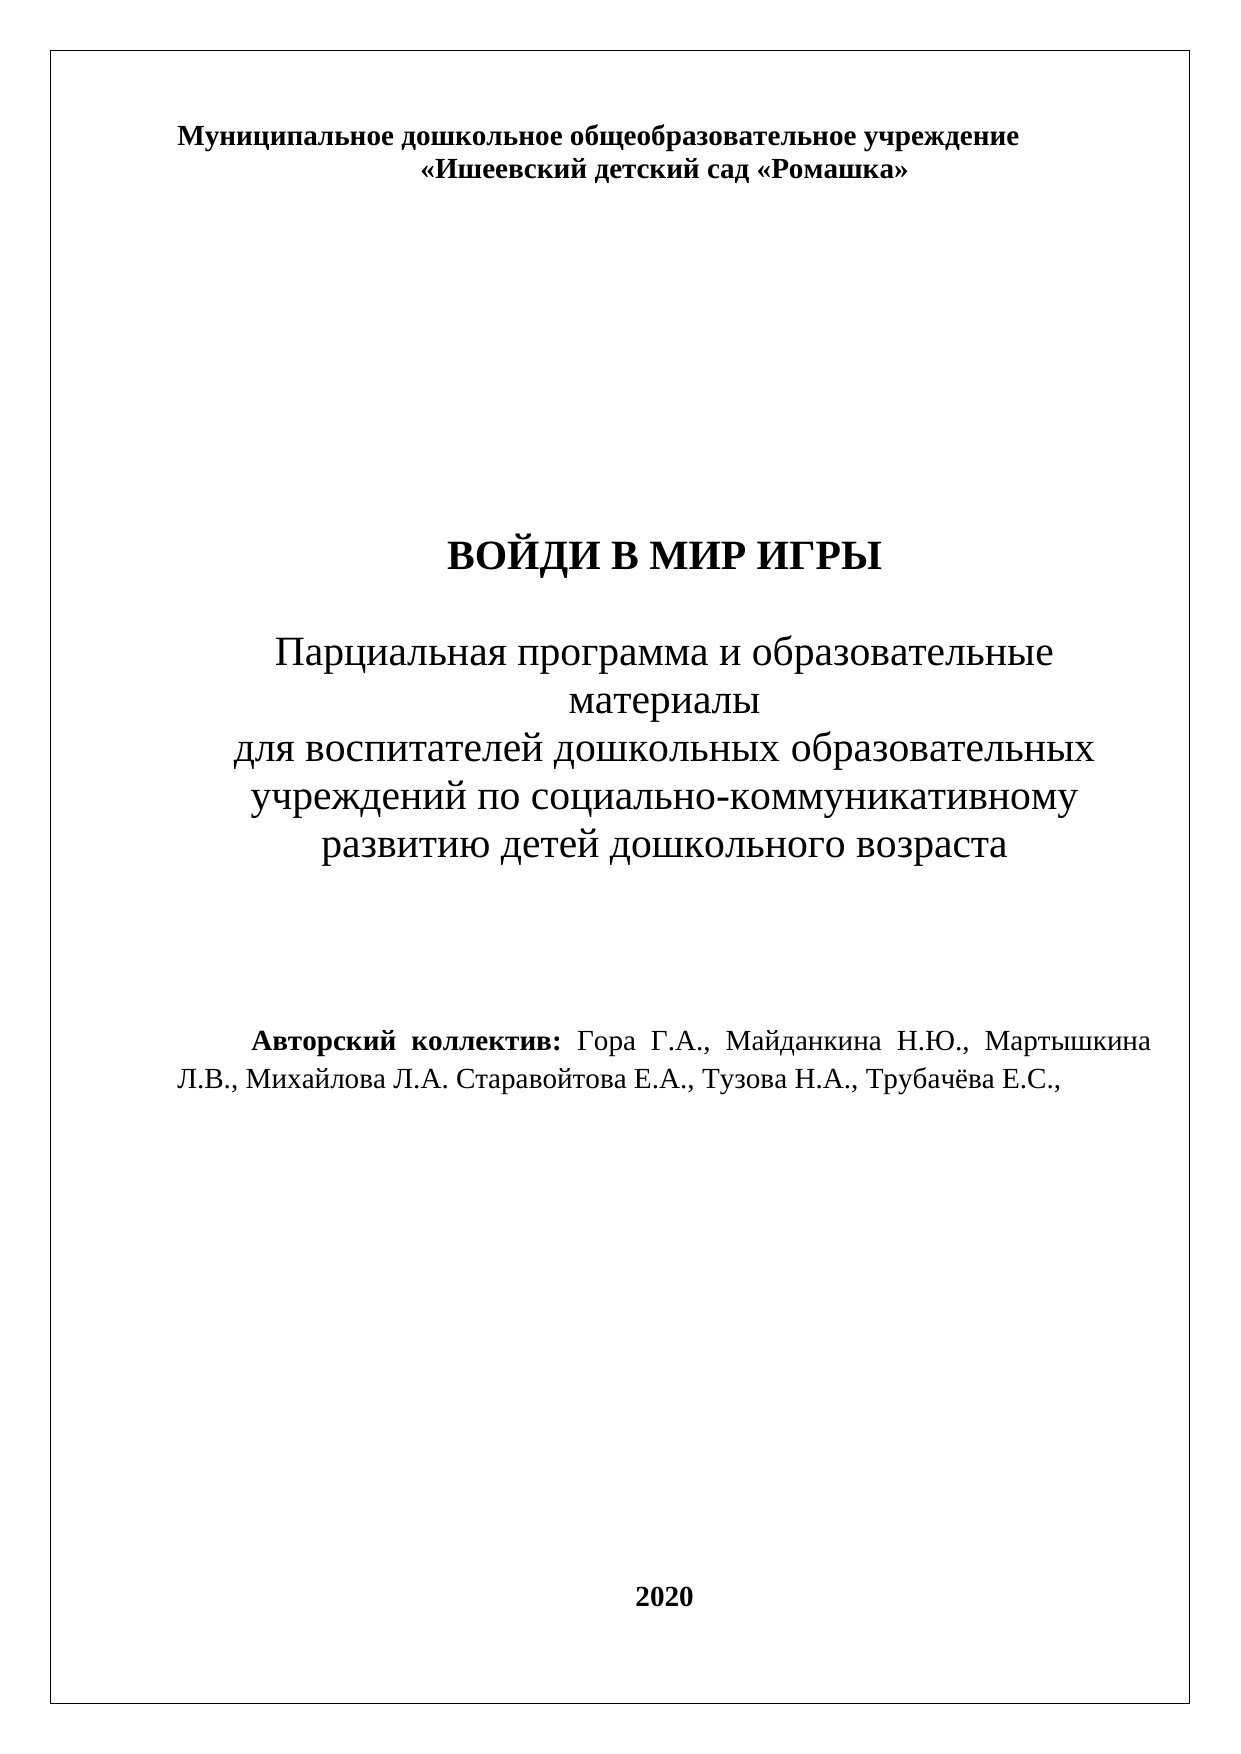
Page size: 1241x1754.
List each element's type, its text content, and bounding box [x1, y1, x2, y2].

text ВОЙДИ В МИР ИГРЫ [177, 531, 1152, 578]
text Авторский коллектив: Гора Г.А., Майданкина Н.Ю., Мартышкина Л.В., Михайлова Л.А. Старавойтова Е.А., Тузова Н.А., Трубачёва Е.С., [177, 1023, 1152, 1095]
text для воспитателей дошкольных образовательных учреждений по социально-коммуникативному развитию детей дошкольного возраста [177, 722, 1152, 866]
text Парциальная программа и образовательные материалы [177, 626, 1152, 722]
text 2020 [177, 1579, 1152, 1613]
text Муниципальное дошкольное общеобразовательное учреждение [177, 118, 1152, 152]
text «Ишеевский детский сад «Ромашка» [177, 152, 1152, 185]
